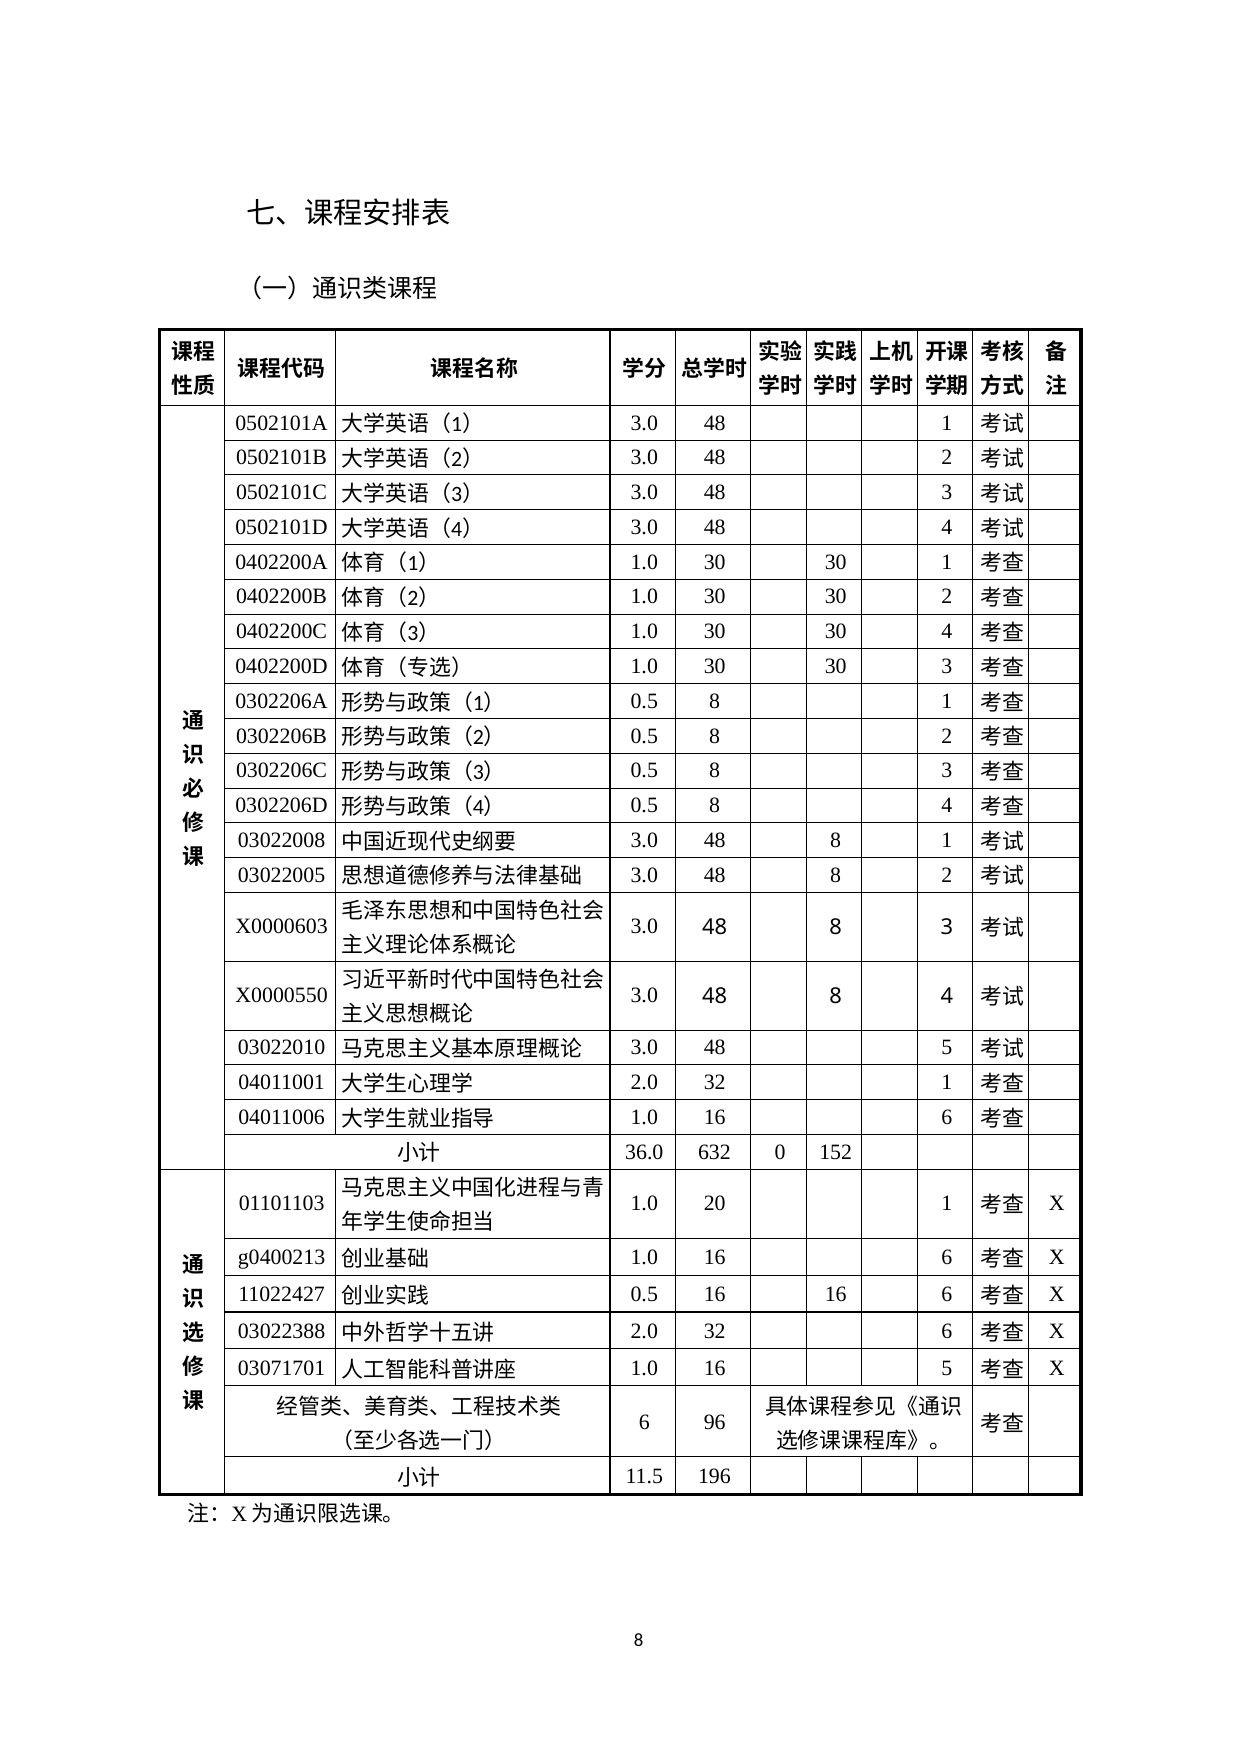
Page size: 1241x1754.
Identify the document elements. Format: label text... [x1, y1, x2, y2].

table_cell 习近平新时代中国特色社会主义思想概论 [336, 962, 609, 1029]
table_cell X0000550 [225, 962, 335, 1029]
table_cell 1.0 [611, 649, 675, 683]
table_cell 大学英语（3） [336, 475, 609, 509]
table_cell 6 [918, 1100, 972, 1134]
table_cell [1029, 754, 1079, 787]
table_cell 16 [676, 1349, 750, 1385]
table_cell [751, 893, 806, 961]
table_cell 20 [676, 1170, 750, 1238]
table_cell 考试 [973, 441, 1028, 474]
table_cell 0.5 [611, 754, 675, 787]
table_cell 3.0 [611, 441, 675, 474]
table_cell 考试 [973, 893, 1028, 961]
table_cell [807, 441, 861, 474]
table_header 课程代码 [225, 331, 335, 405]
table_cell 30 [676, 615, 750, 648]
table_cell 考查 [973, 754, 1028, 787]
table_cell [807, 1239, 861, 1274]
table_header 学分 [611, 331, 675, 405]
table_cell 3.0 [611, 475, 675, 509]
table_cell 0502101C [225, 475, 335, 509]
table_cell 04011006 [225, 1100, 335, 1134]
table_cell 03022010 [225, 1031, 335, 1064]
table_cell [1029, 1386, 1079, 1456]
table_cell 48 [676, 475, 750, 509]
table_cell [1029, 962, 1079, 1029]
table_cell 小计 [225, 1135, 609, 1169]
table_cell 0302206B [225, 719, 335, 753]
table_cell 03022008 [225, 823, 335, 857]
table_cell [918, 1457, 972, 1493]
table_cell 32 [676, 1313, 750, 1348]
table_header 总学时 [676, 331, 750, 405]
table_cell 考查 [973, 1170, 1028, 1238]
table_cell 0302206D [225, 789, 335, 822]
table_cell [751, 475, 806, 509]
table_cell [751, 1239, 806, 1274]
table_cell 考查 [973, 1276, 1028, 1311]
table_cell 考查 [973, 649, 1028, 683]
table_cell 2 [918, 441, 972, 474]
table_cell 48 [676, 962, 750, 1029]
table_cell [862, 580, 917, 613]
table_cell 大学英语（4） [336, 510, 609, 544]
table_cell [1029, 1100, 1079, 1134]
table_cell [862, 1349, 917, 1385]
table_cell 形势与政策（3） [336, 754, 609, 787]
table_cell [751, 1170, 806, 1238]
table_cell [807, 1313, 861, 1348]
table_cell 1.0 [611, 1349, 675, 1385]
table_cell 大学英语（1） [336, 406, 609, 439]
table_cell [751, 649, 806, 683]
table_cell 36.0 [611, 1135, 675, 1169]
table_cell 3.0 [611, 406, 675, 439]
table_cell [862, 1031, 917, 1064]
table_cell 3 [918, 893, 972, 961]
table_cell 1 [918, 684, 972, 718]
table_cell [807, 719, 861, 753]
table_cell 3.0 [611, 858, 675, 892]
table_cell [751, 1100, 806, 1134]
table_cell [1029, 1031, 1079, 1064]
table_cell 考查 [973, 1239, 1028, 1274]
table_cell 马克思主义基本原理概论 [336, 1031, 609, 1064]
table_cell [751, 1457, 806, 1493]
table_cell [751, 441, 806, 474]
table_cell 1 [918, 406, 972, 439]
table_cell 毛泽东思想和中国特色社会主义理论体系概论 [336, 893, 609, 961]
table_cell 3.0 [611, 893, 675, 961]
table_cell 04011001 [225, 1065, 335, 1099]
table_cell 创业实践 [336, 1276, 609, 1311]
table_cell 2.0 [611, 1065, 675, 1099]
table_cell 2 [918, 858, 972, 892]
table_cell [862, 1170, 917, 1238]
table_cell 30 [676, 545, 750, 579]
table_cell 8 [807, 823, 861, 857]
table_cell 3 [918, 754, 972, 787]
table_cell 大学生就业指导 [336, 1100, 609, 1134]
table_cell 通 识 必 修 课 [161, 406, 224, 1169]
table_cell [807, 1100, 861, 1134]
table_cell [807, 1170, 861, 1238]
table_cell 考试 [973, 962, 1028, 1029]
table_cell 考试 [973, 406, 1028, 439]
table_cell [862, 1313, 917, 1348]
table_cell 3.0 [611, 823, 675, 857]
table_cell [862, 1276, 917, 1311]
table_cell 0402200B [225, 580, 335, 613]
table_header 开课 学期 [918, 331, 972, 405]
table_cell 形势与政策（4） [336, 789, 609, 822]
table_cell 3.0 [611, 510, 675, 544]
table_cell [1029, 580, 1079, 613]
table_cell 16 [807, 1276, 861, 1311]
table_cell 3 [918, 475, 972, 509]
table_cell 考查 [973, 1349, 1028, 1385]
table_cell 体育（1） [336, 545, 609, 579]
table_cell [862, 962, 917, 1029]
table_cell 32 [676, 1065, 750, 1099]
table_cell [862, 1457, 917, 1493]
table_cell 1.0 [611, 615, 675, 648]
table_cell 考试 [973, 823, 1028, 857]
table_cell 考试 [973, 858, 1028, 892]
table_cell [1029, 858, 1079, 892]
table_cell 创业基础 [336, 1239, 609, 1274]
table_cell 形势与政策（2） [336, 719, 609, 753]
table_cell [862, 615, 917, 648]
table_cell 48 [676, 510, 750, 544]
table_cell 中国近现代史纲要 [336, 823, 609, 857]
table_cell 3.0 [611, 1031, 675, 1064]
table_cell 01101103 [225, 1170, 335, 1238]
table_cell 48 [676, 1031, 750, 1064]
table_cell 4 [918, 510, 972, 544]
table_cell 0302206A [225, 684, 335, 718]
table_cell [807, 475, 861, 509]
table_cell 体育（3） [336, 615, 609, 648]
table_cell 8 [676, 789, 750, 822]
table_cell 考查 [973, 1100, 1028, 1134]
table_cell 大学英语（2） [336, 441, 609, 474]
table_cell 1.0 [611, 1239, 675, 1274]
table_cell 16 [676, 1239, 750, 1274]
table_cell [1029, 789, 1079, 822]
table_cell 考查 [973, 719, 1028, 753]
table_cell 考查 [973, 684, 1028, 718]
table_cell 1.0 [611, 1170, 675, 1238]
table_cell 16 [676, 1276, 750, 1311]
table_cell [751, 615, 806, 648]
table_cell 48 [676, 823, 750, 857]
table_cell [751, 1349, 806, 1385]
table_cell [807, 754, 861, 787]
table_cell 48 [676, 858, 750, 892]
table_cell [862, 1239, 917, 1274]
table_cell [862, 754, 917, 787]
table_cell 6 [918, 1239, 972, 1274]
table_cell 6 [918, 1313, 972, 1348]
table_cell [751, 962, 806, 1029]
table_cell 考查 [973, 1065, 1028, 1099]
table_cell 3.0 [611, 962, 675, 1029]
table_cell 16 [676, 1100, 750, 1134]
table_cell 考查 [973, 615, 1028, 648]
table_cell 1 [918, 545, 972, 579]
table_cell 马克思主义中国化进程与青年学生使命担当 [336, 1170, 609, 1238]
table_cell [751, 823, 806, 857]
table_cell 8 [676, 719, 750, 753]
table_cell [862, 545, 917, 579]
table_cell 03022005 [225, 858, 335, 892]
table_cell [807, 1349, 861, 1385]
text 注：X为通识限选课。 [187, 1496, 1053, 1528]
table_cell 8 [807, 962, 861, 1029]
table_cell 152 [807, 1135, 861, 1169]
table_cell 03071701 [225, 1349, 335, 1385]
table_cell [862, 893, 917, 961]
table_cell [1029, 823, 1079, 857]
table_cell [751, 1313, 806, 1348]
table_cell 30 [807, 649, 861, 683]
table_cell 03022388 [225, 1313, 335, 1348]
table_cell [862, 649, 917, 683]
table_cell 4 [918, 615, 972, 648]
table_cell X [1029, 1313, 1079, 1348]
table_cell [1029, 1457, 1079, 1493]
table_cell [751, 1031, 806, 1064]
table_cell 考试 [973, 510, 1028, 544]
table_cell [1029, 684, 1079, 718]
table_cell X0000603 [225, 893, 335, 961]
subtitle 七、课程安排表 [187, 178, 1053, 243]
table_cell 30 [676, 649, 750, 683]
table_cell [751, 858, 806, 892]
table_cell [1029, 719, 1079, 753]
table_cell 96 [676, 1386, 750, 1456]
table_cell 0502101A [225, 406, 335, 439]
table_cell 考查 [973, 545, 1028, 579]
table_cell [751, 1276, 806, 1311]
table_cell 4 [918, 962, 972, 1029]
table_cell [918, 1135, 972, 1169]
table_cell X [1029, 1276, 1079, 1311]
table_cell [1029, 441, 1079, 474]
table_cell 中外哲学十五讲 [336, 1313, 609, 1348]
table_cell 1.0 [611, 545, 675, 579]
table_cell 11.5 [611, 1457, 675, 1493]
table_cell 0302206C [225, 754, 335, 787]
table_cell 0402200C [225, 615, 335, 648]
table_cell 0502101B [225, 441, 335, 474]
table_cell [1029, 510, 1079, 544]
table_header 课程 性质 [161, 331, 224, 405]
table_cell X [1029, 1349, 1079, 1385]
table_header 实践 学时 [807, 331, 861, 405]
table_cell 1 [918, 1170, 972, 1238]
table_cell 1.0 [611, 1100, 675, 1134]
table_cell [1029, 545, 1079, 579]
table_cell 体育（专选） [336, 649, 609, 683]
table_cell [807, 684, 861, 718]
table_cell [862, 1065, 917, 1099]
table_cell [1029, 406, 1079, 439]
table_cell X [1029, 1239, 1079, 1274]
subtitle （一）通识类课程 [187, 254, 1053, 319]
table_cell [751, 789, 806, 822]
table_cell 小计 [225, 1457, 609, 1493]
table_cell [751, 510, 806, 544]
table_cell g0400213 [225, 1239, 335, 1274]
table_header 上机 学时 [862, 331, 917, 405]
table_cell [807, 1031, 861, 1064]
table_cell 考查 [973, 1313, 1028, 1348]
table_cell 5 [918, 1349, 972, 1385]
table_cell [807, 1065, 861, 1099]
table_cell 30 [676, 580, 750, 613]
table_cell 8 [807, 858, 861, 892]
table_cell 思想道德修养与法律基础 [336, 858, 609, 892]
table_cell 5 [918, 1031, 972, 1064]
table_cell [751, 545, 806, 579]
table_cell [1029, 615, 1079, 648]
table_cell 0402200A [225, 545, 335, 579]
table_cell [973, 1457, 1028, 1493]
table_cell 30 [807, 580, 861, 613]
table_cell [1029, 1065, 1079, 1099]
table_cell 0.5 [611, 719, 675, 753]
table_cell X [1029, 1170, 1079, 1238]
table_cell [751, 406, 806, 439]
table_cell 考查 [973, 789, 1028, 822]
table_cell [862, 858, 917, 892]
table_cell [973, 1135, 1028, 1169]
table_header 实验 学时 [751, 331, 806, 405]
table_cell 48 [676, 441, 750, 474]
table_cell 大学生心理学 [336, 1065, 609, 1099]
table_cell 0 [751, 1135, 806, 1169]
table_cell [751, 580, 806, 613]
table_cell 11022427 [225, 1276, 335, 1311]
table_cell [862, 719, 917, 753]
table_cell [862, 1135, 917, 1169]
table_cell [862, 789, 917, 822]
table_cell 0.5 [611, 1276, 675, 1311]
table_cell 8 [676, 754, 750, 787]
table_cell [807, 1457, 861, 1493]
table_cell [1029, 475, 1079, 509]
table_header 课程名称 [336, 331, 609, 405]
table_cell [1029, 649, 1079, 683]
table_cell 通 识 选 修 课 [161, 1170, 224, 1493]
table_cell 考试 [973, 1031, 1028, 1064]
table_cell 3 [918, 649, 972, 683]
table_cell 632 [676, 1135, 750, 1169]
table_cell 2.0 [611, 1313, 675, 1348]
table_cell 196 [676, 1457, 750, 1493]
table_cell [862, 406, 917, 439]
table_cell 考试 [973, 475, 1028, 509]
table_cell 8 [676, 684, 750, 718]
table_cell 0502101D [225, 510, 335, 544]
table_cell 48 [676, 406, 750, 439]
table_cell [862, 510, 917, 544]
table_cell [751, 754, 806, 787]
table_cell 6 [918, 1276, 972, 1311]
table_cell [1029, 893, 1079, 961]
table_cell [807, 510, 861, 544]
table_cell 8 [807, 893, 861, 961]
table_cell [1029, 1135, 1079, 1169]
table_cell 6 [611, 1386, 675, 1456]
table_cell 0402200D [225, 649, 335, 683]
table_cell 48 [676, 893, 750, 961]
table_cell 体育（2） [336, 580, 609, 613]
table_cell 4 [918, 789, 972, 822]
table_cell [751, 1065, 806, 1099]
table_cell 考查 [973, 1386, 1028, 1456]
table_cell 考查 [973, 580, 1028, 613]
table_cell [862, 441, 917, 474]
table_cell [862, 684, 917, 718]
table_cell 1 [918, 823, 972, 857]
table_cell 人工智能科普讲座 [336, 1349, 609, 1385]
table_cell 1.0 [611, 580, 675, 613]
table_cell [807, 789, 861, 822]
table_cell 30 [807, 545, 861, 579]
table_cell [862, 1100, 917, 1134]
table_cell 2 [918, 580, 972, 613]
table_cell 0.5 [611, 684, 675, 718]
table_cell 形势与政策（1） [336, 684, 609, 718]
table_cell 1 [918, 1065, 972, 1099]
table_cell 30 [807, 615, 861, 648]
table_cell 具体课程参见《通识选修课课程库》。 [751, 1386, 972, 1456]
table_cell [807, 406, 861, 439]
table_cell [751, 684, 806, 718]
table_header 考核 方式 [973, 331, 1028, 405]
table_cell [751, 719, 806, 753]
table_cell 0.5 [611, 789, 675, 822]
table_cell [862, 823, 917, 857]
table_cell 2 [918, 719, 972, 753]
table_cell [862, 475, 917, 509]
table_header 备注 [1029, 331, 1079, 405]
table_cell 经管类、美育类、工程技术类 （至少各选一门） [225, 1386, 609, 1456]
